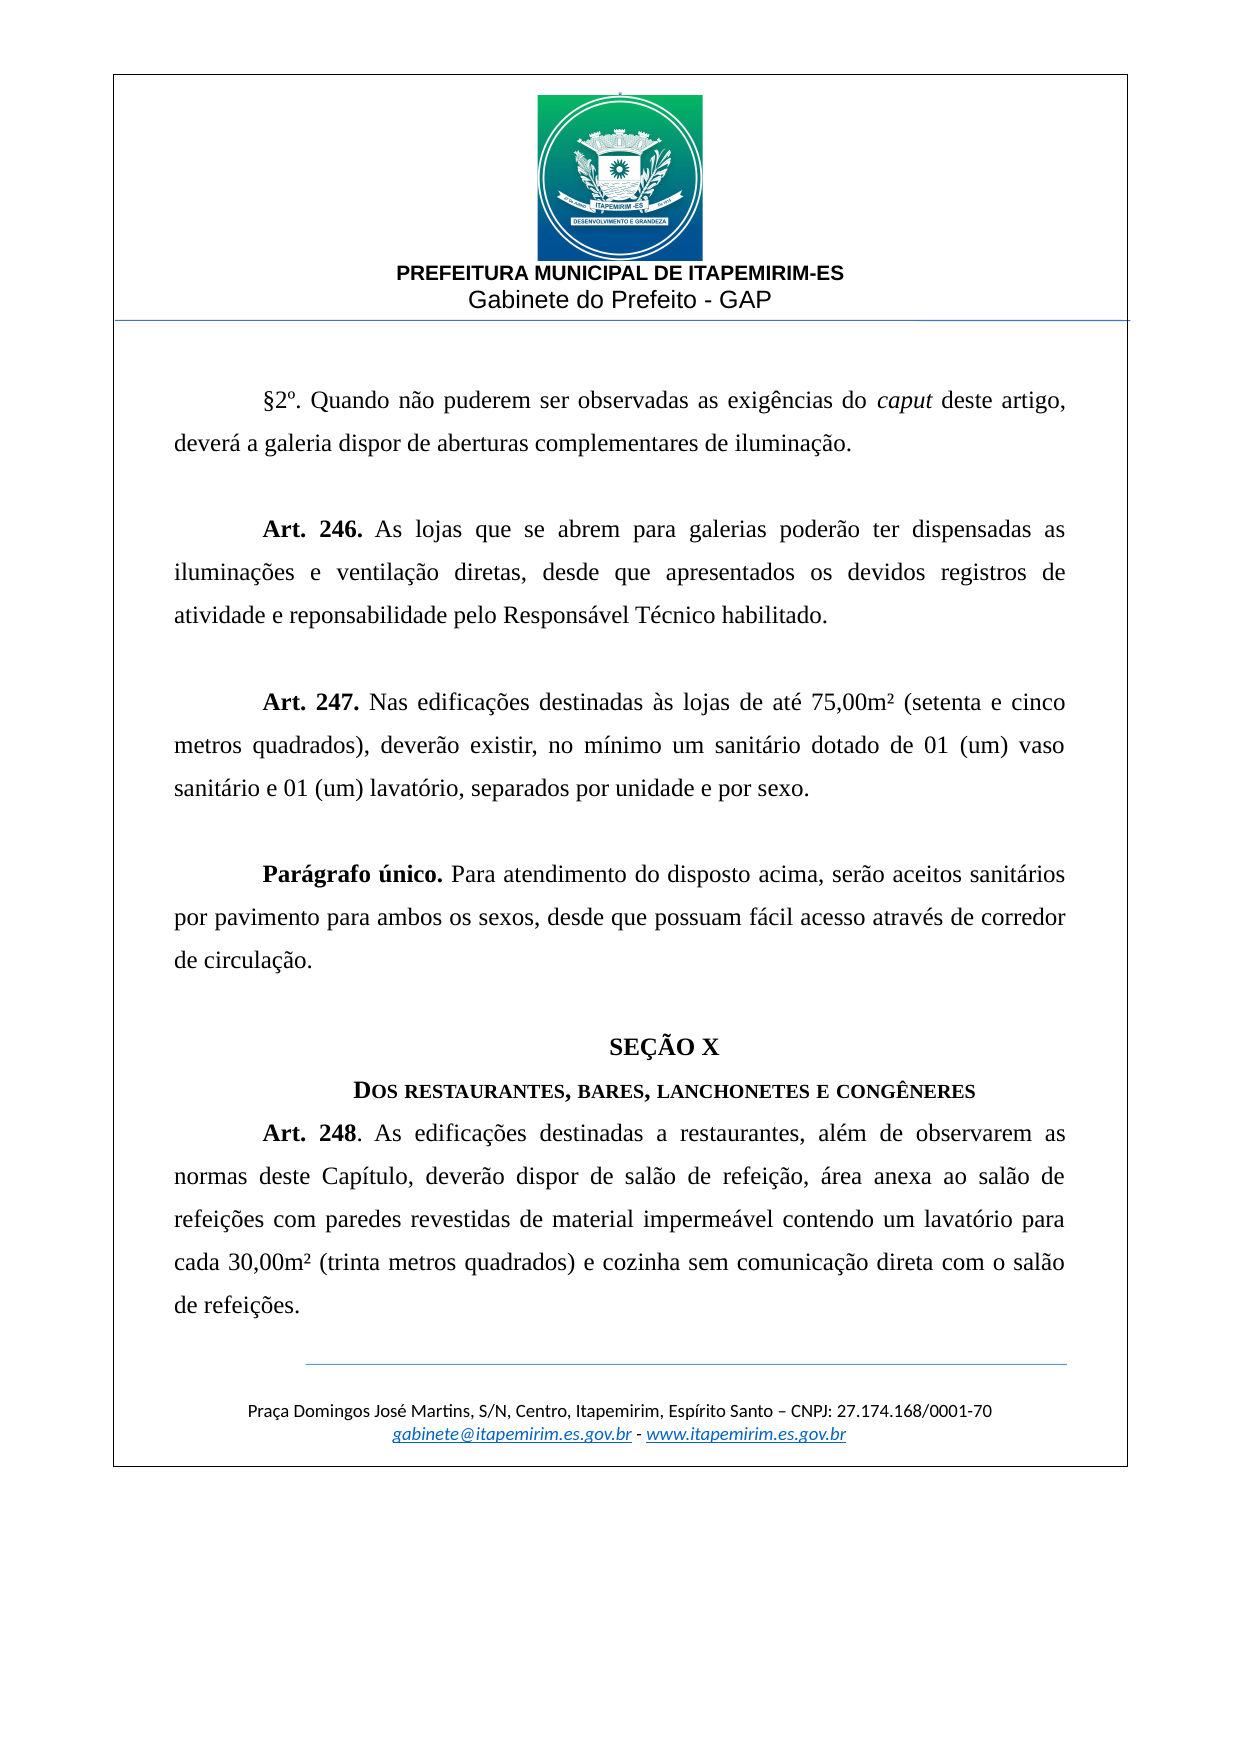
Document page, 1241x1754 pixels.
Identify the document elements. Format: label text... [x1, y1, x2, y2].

text Dos restaurantes, bares, lanchonetes e congêneres [174, 1075, 1066, 1104]
text Art. 248. As edificações destinadas a restaurantes, além de observarem as normas deste Capítulo, deverão dispor de salão de refeição, área anexa ao salão de refeições com paredes revestidas de material impermeável contendo um lavatório para cada 30,00m² (trinta metros quadrados) e cozinha sem comunicação direta com o salão de refeições. [174, 1118, 1066, 1319]
text Art. 247. Nas edificações destinadas às lojas de até 75,00m² (setenta e cinco metros quadrados), deverão existir, no mínimo um sanitário dotado de 01 (um) vaso sanitário e 01 (um) lavatório, separados por unidade e por sexo. [174, 687, 1066, 802]
text Parágrafo único. Para atendimento do disposto acima, serão aceitos sanitários por pavimento para ambos os sexos, desde que possuam fácil acesso através de corredor de circulação. [174, 859, 1066, 974]
text Art. 246. As lojas que se abrem para galerias poderão ter dispensadas as iluminações e ventilação diretas, desde que apresentados os devidos registros de atividade e reponsabilidade pelo Responsável Técnico habilitado. [174, 514, 1066, 629]
picture [537, 92, 703, 212]
text §2º. Quando não puderem ser observadas as exigências do caput deste artigo, deverá a galeria dispor de aberturas complementares de iluminação. [174, 385, 1066, 457]
text SEÇÃO X [174, 1032, 1066, 1061]
picture [537, 216, 703, 261]
